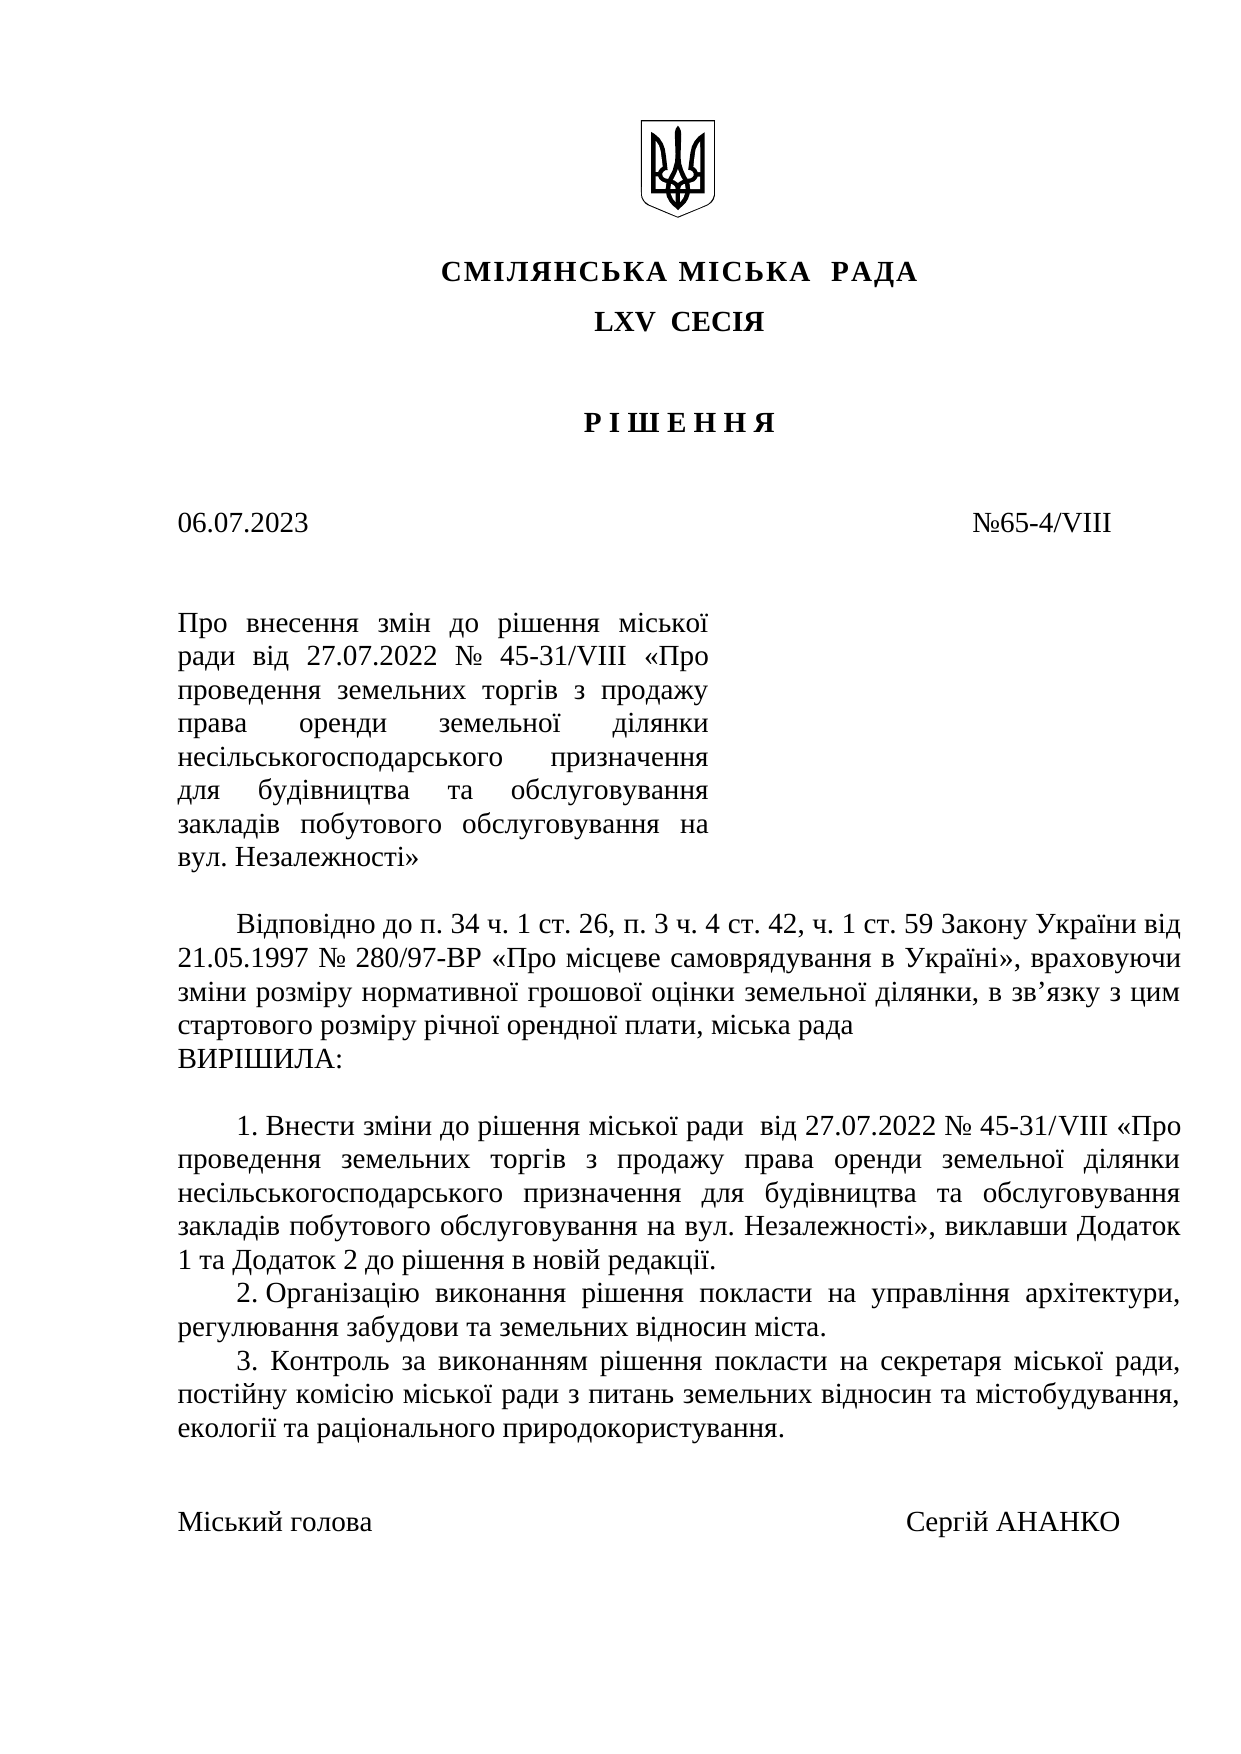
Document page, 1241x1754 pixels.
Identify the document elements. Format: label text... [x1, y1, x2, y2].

title Р І Ш Е Н Н Я [177, 405, 1181, 439]
text 2. Організацію виконання рішення покласти на управління архітектури, регулювання забудови та земельних відносин міста. [177, 1276, 1181, 1343]
text ВИРІШИЛА: [177, 1041, 1181, 1074]
text Міський голова Сергій АНАНКО [177, 1504, 1181, 1538]
title LXV СЕСІЯ [177, 304, 1181, 338]
text 3. Контроль за виконанням рішення покласти на секретаря міської ради, постійну комісію міської ради з питань земельних відносин та містобудування, екології та раціонального природокористування. [177, 1343, 1181, 1443]
text 1. Внести зміни до рішення міської ради від 27.07.2022 № 45-31/VІІІ «Про проведення земельних торгів з продажу права оренди земельної ділянки несільськогосподарського призначення для будівництва та обслуговування закладів побутового обслуговування на вул. Незалежності», виклавши Додаток 1 та Додаток 2 до рішення в новій редакції. [177, 1108, 1181, 1276]
text Відповідно до п. 34 ч. 1 ст. 26, п. 3 ч. 4 ст. 42, ч. 1 ст. 59 Закону України від 21.05.1997 № 280/97-ВР «Про місцеве самоврядування в Україні», враховуючи зміни розміру нормативної грошової оцінки земельної ділянки, в зв’язку з цим стартового розміру річної орендної плати, міська рада [177, 907, 1181, 1041]
text Про внесення змін до рішення міської ради від 27.07.2022 № 45-31/VІІІ «Про проведення земельних торгів з продажу права оренди земельної ділянки несільськогосподарського призначення для будівництва та обслуговування закладів побутового обслуговування на вул. Незалежності» [177, 605, 709, 873]
title СМІЛЯНСЬКА МІСЬКА РАДА [177, 254, 1181, 288]
title 06.07.2023 №65-4/VIII [177, 505, 1181, 538]
